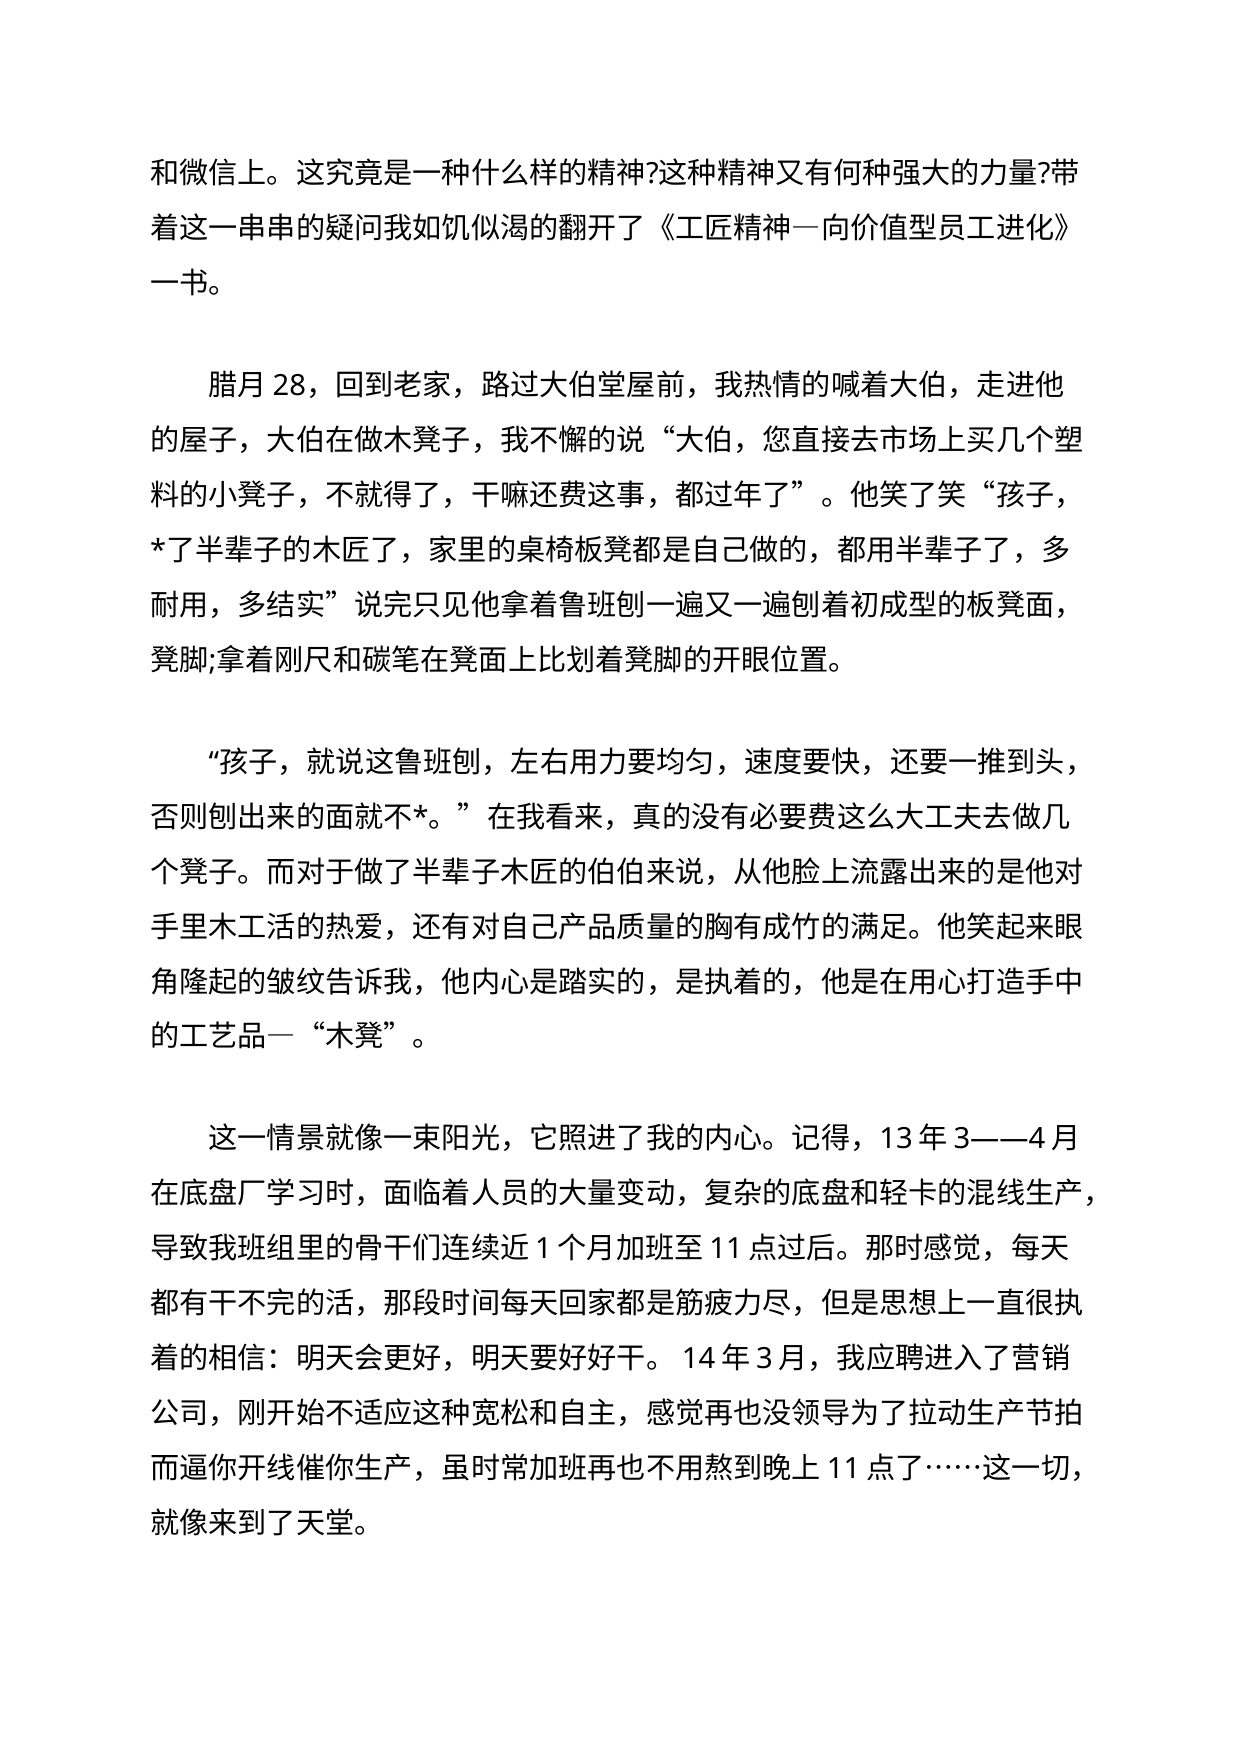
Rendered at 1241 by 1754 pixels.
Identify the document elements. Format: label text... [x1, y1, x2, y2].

text 腊月28，回到老家，路过大伯堂屋前，我热情的喊着大伯，走进他的屋子，大伯在做木凳子，我不懈的说“大伯，您直接去市场上买几个塑料的小凳子，不就得了，干嘛还费这事，都过年了”。他笑了笑“孩子，*了半辈子的木匠了，家里的桌椅板凳都是自己做的，都用半辈子了，多耐用，多结实”说完只见他拿着鲁班刨一遍又一遍刨着初成型的板凳面，凳脚;拿着刚尺和碳笔在凳面上比划着凳脚的开眼位置。 [150, 362, 1090, 679]
text “孩子，就说这鲁班刨，左右用力要均匀，速度要快，还要一推到头，否则刨出来的面就不*。”在我看来，真的没有必要费这么大工夫去做几个凳子。而对于做了半辈子木匠的伯伯来说，从他脸上流露出来的是他对手里木工活的热爱，还有对自己产品质量的胸有成竹的满足。他笑起来眼角隆起的皱纹告诉我，他内心是踏实的，是执着的，他是在用心打造手中的工艺品—“木凳”。 [150, 738, 1090, 1055]
text 这一情景就像一束阳光，它照进了我的内心。记得，13年3——4月在底盘厂学习时，面临着人员的大量变动，复杂的底盘和轻卡的混线生产，导致我班组里的骨干们连续近1个月加班至11点过后。那时感觉，每天都有干不完的活，那段时间每天回家都是筋疲力尽，但是思想上一直很执着的相信：明天会更好，明天要好好干。 14年3月，我应聘进入了营销公司，刚开始不适应这种宽松和自主，感觉再也没领导为了拉动生产节拍而逼你开线催你生产，虽时常加班再也不用熬到晚上11点了……这一切，就像来到了天堂。 [150, 1115, 1090, 1542]
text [150, 150, 1090, 302]
